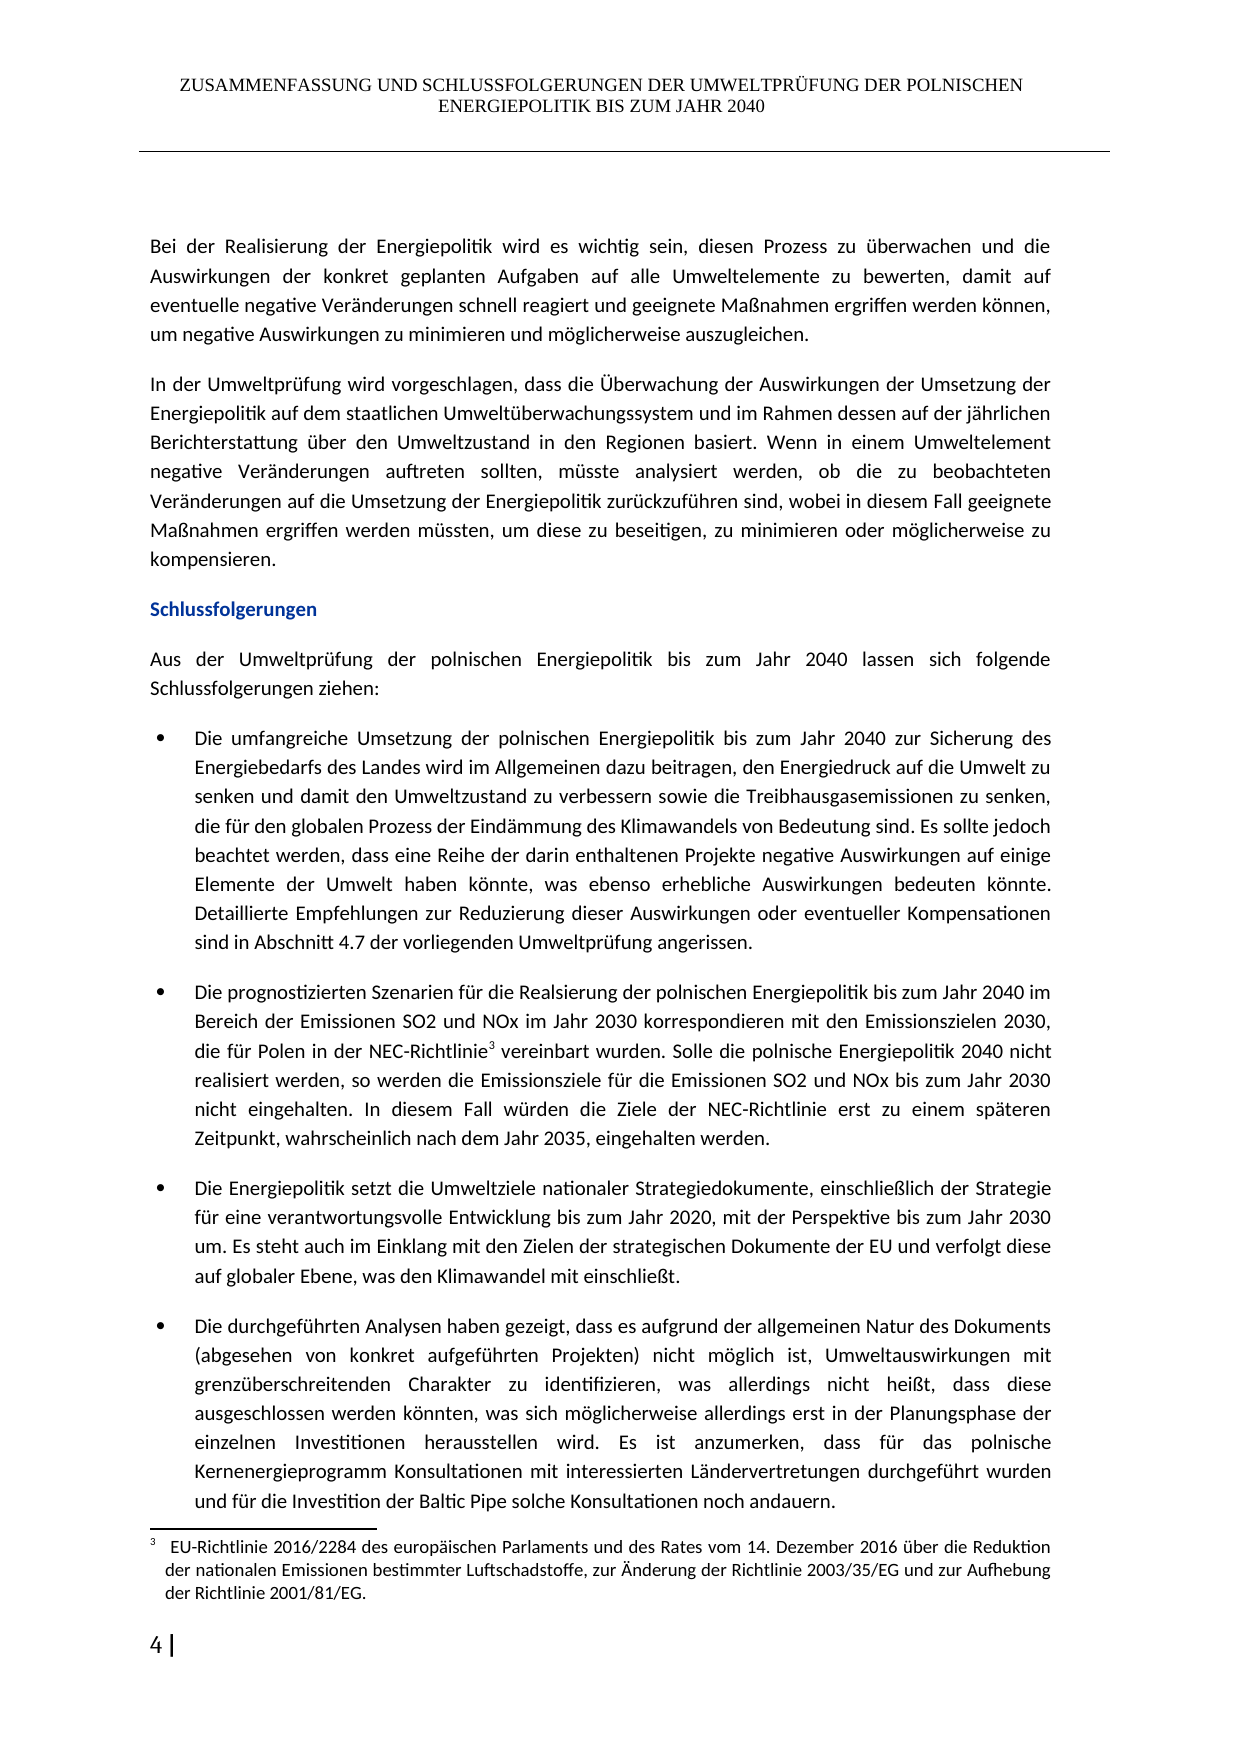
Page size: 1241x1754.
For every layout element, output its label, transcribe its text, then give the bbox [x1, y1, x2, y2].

list Die umfangreiche Umsetzung der polnischen Energiepolitik bis zum Jahr 2040 zur Sicherung des Energiebedarfs des Landes wird im Allgemeinen dazu beitragen, den Energiedruck auf die Umwelt zu senken und damit den Umweltzustand zu verbessern sowie die Treibhausgasemissionen zu senken, die für den globalen Prozess der Eindämmung des Klimawandels von Bedeutung sind. Es sollte jedoch beachtet werden, dass eine Reihe der darin enthaltenen Projekte negative Auswirkungen auf einige Elemente der Umwelt haben könnte, was ebenso erhebliche Auswirkungen bedeuten könnte. Detaillierte Empfehlungen zur Reduzierung dieser Auswirkungen oder eventueller Kompensationen sind in Abschnitt 4.7 der vorliegenden Umweltprüfung angerissen. [157, 725, 1053, 955]
text Schlussfolgerungen [150, 596, 1053, 622]
list Die durchgeführten Analysen haben gezeigt, dass es aufgrund der allgemeinen Natur des Dokuments (abgesehen von konkret aufgeführten Projekten) nicht möglich ist, Umweltauswirkungen mit grenzüberschreitenden Charakter zu identifizieren, was allerdings nicht heißt, dass diese ausgeschlossen werden könnten, was sich möglicherweise allerdings erst in der Planungsphase der einzelnen Investitionen herausstellen wird. Es ist anzumerken, dass für das polnische Kernenergieprogramm Konsultationen mit interessierten Ländervertretungen durchgeführt wurden und für die Investition der Baltic Pipe solche Konsultationen noch andauern. [157, 1313, 1053, 1513]
text Bei der Realisierung der Energiepolitik wird es wichtig sein, diesen Prozess zu überwachen und die Auswirkungen der konkret geplanten Aufgaben auf alle Umweltelemente zu bewerten, damit auf eventuelle negative Veränderungen schnell reagiert und geeignete Maßnahmen ergriffen werden können, um negative Auswirkungen zu minimieren und möglicherweise auszugleichen. [150, 234, 1053, 347]
list Die Energiepolitik setzt die Umweltziele nationaler Strategiedokumente, einschließlich der Strategie für eine verantwortungsvolle Entwicklung bis zum Jahr 2020, mit der Perspektive bis zum Jahr 2030 um. Es steht auch im Einklang mit den Zielen der strategischen Dokumente der EU und verfolgt diese auf globaler Ebene, was den Klimawandel mit einschließt. [157, 1175, 1053, 1288]
list Die prognostizierten Szenarien für die Realsierung der polnischen Energiepolitik bis zum Jahr 2040 im Bereich der Emissionen SO2 und NOx im Jahr 2030 korrespondieren mit den Emissionszielen 2030, die für Polen in der NEC-Richtlinie vereinbart wurden. Solle die polnische Energiepolitik 2040 nicht realisiert werden, so werden die Emissionsziele für die Emissionen SO2 und NOx bis zum Jahr 2030 nicht eingehalten. In diesem Fall würden die Ziele der NEC-Richtlinie erst zu einem späteren Zeitpunkt, wahrscheinlich nach dem Jahr 2035, eingehalten werden. [157, 979, 1053, 1151]
text In der Umweltprüfung wird vorgeschlagen, dass die Überwachung der Auswirkungen der Umsetzung der Energiepolitik auf dem staatlichen Umweltüberwachungssystem und im Rahmen dessen auf der jährlichen Berichterstattung über den Umweltzustand in den Regionen basiert. Wenn in einem Umweltelement negative Veränderungen auftreten sollten, müsste analysiert werden, ob die zu beobachteten Veränderungen auf die Umsetzung der Energiepolitik zurückzuführen sind, wobei in diesem Fall geeignete Maßnahmen ergriffen werden müssten, um diese zu beseitigen, zu minimieren oder möglicherweise zu kompensieren. [150, 371, 1053, 572]
text Aus der Umweltprüfung der polnischen Energiepolitik bis zum Jahr 2040 lassen sich folgende Schlussfolgerungen ziehen: [150, 646, 1053, 701]
